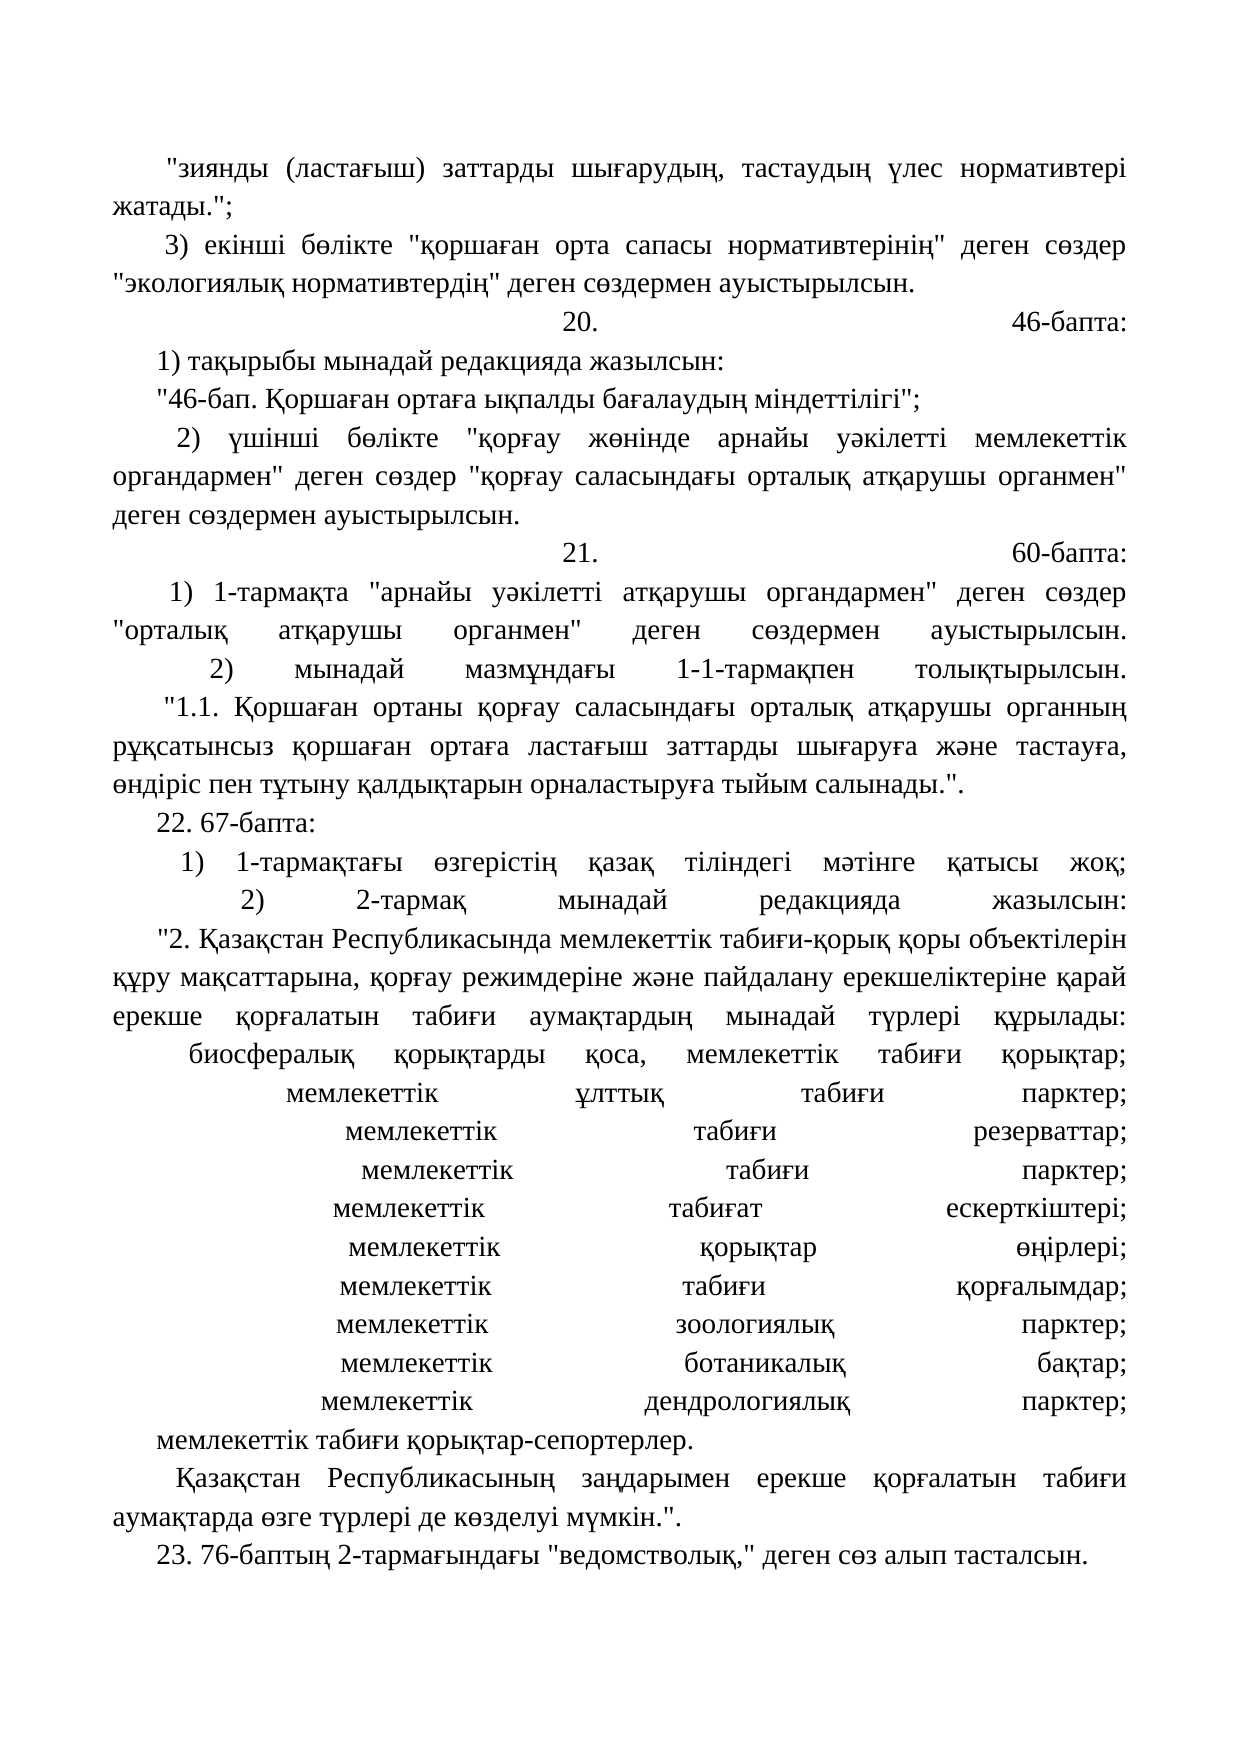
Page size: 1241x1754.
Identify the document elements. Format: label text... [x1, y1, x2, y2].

text 20. 46-бапта: 1) тақырыбы мынадай редакцияда жазылсын: [112, 304, 1128, 376]
text 21. 60-бапта: 1) 1-тармақта "арнайы уәкілетті атқарушы органдармен" деген сөздер "орталық атқарушы органмен" деген сөздермен ауыстырылсын. 2) мынадай мазмұндағы 1-1-тармақпен толықтырылсын. "1.1. Қоршаған ортаны қорғау саласындағы орталық атқарушы органның рұқсатынсыз қоршаған ортаға ластағыш заттарды шығаруға және тастауға, өндіріс пен тұтыну қалдықтарын орналастыруға тыйым салынады.". [112, 535, 1128, 800]
text 1) 1-тармақтағы өзгерістің қазақ тіліндегі мәтінге қатысы жоқ; 2) 2-тармақ мынадай редакцияда жазылсын: "2. Қазақстан Республикасында мемлекеттік табиғи-қорық қоры объектілерін құру мақсаттарына, қорғау режимдеріне және пайдалану ерекшеліктеріне қарай ерекше қорғалатын табиғи аумақтардың мынадай түрлері құрылады: биосфералық қорықтарды қоса, мемлекеттік табиғи қорықтар; мемлекеттік ұлттық табиғи парктер; мемлекеттік табиғи резерваттар; мемлекеттік табиғи парктер; мемлекеттік табиғат ескерткіштері; мемлекеттік қорықтар өңірлері; мемлекеттік табиғи қорғалымдар; мемлекеттік зоологиялық парктер; мемлекеттік ботаникалық бақтар; мемлекеттік дендрологиялық парктер; мемлекеттік табиғи қорықтар-сепортерлер. [112, 844, 1128, 1455]
text 22. 67-бапта: [112, 805, 1128, 839]
text "46-бап. Қоршаған ортаға ықпалды бағалаудың міндеттілігі"; [112, 381, 1128, 415]
text 23. 76-баптың 2-тармағындағы "ведомстволық," деген сөз алып тасталсын. [112, 1537, 1128, 1571]
text 2) үшінші бөлікте "қорғау жөнінде арнайы уәкілетті мемлекеттік органдармен" деген сөздер "қорғау саласындағы орталық атқарушы органмен" деген сөздермен ауыстырылсын. [112, 420, 1128, 530]
text Қазақстан Республикасының заңдарымен ерекше қорғалатын табиғи аумақтарда өзге түрлері де көзделуі мүмкін.". [112, 1460, 1128, 1532]
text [112, 150, 1128, 299]
